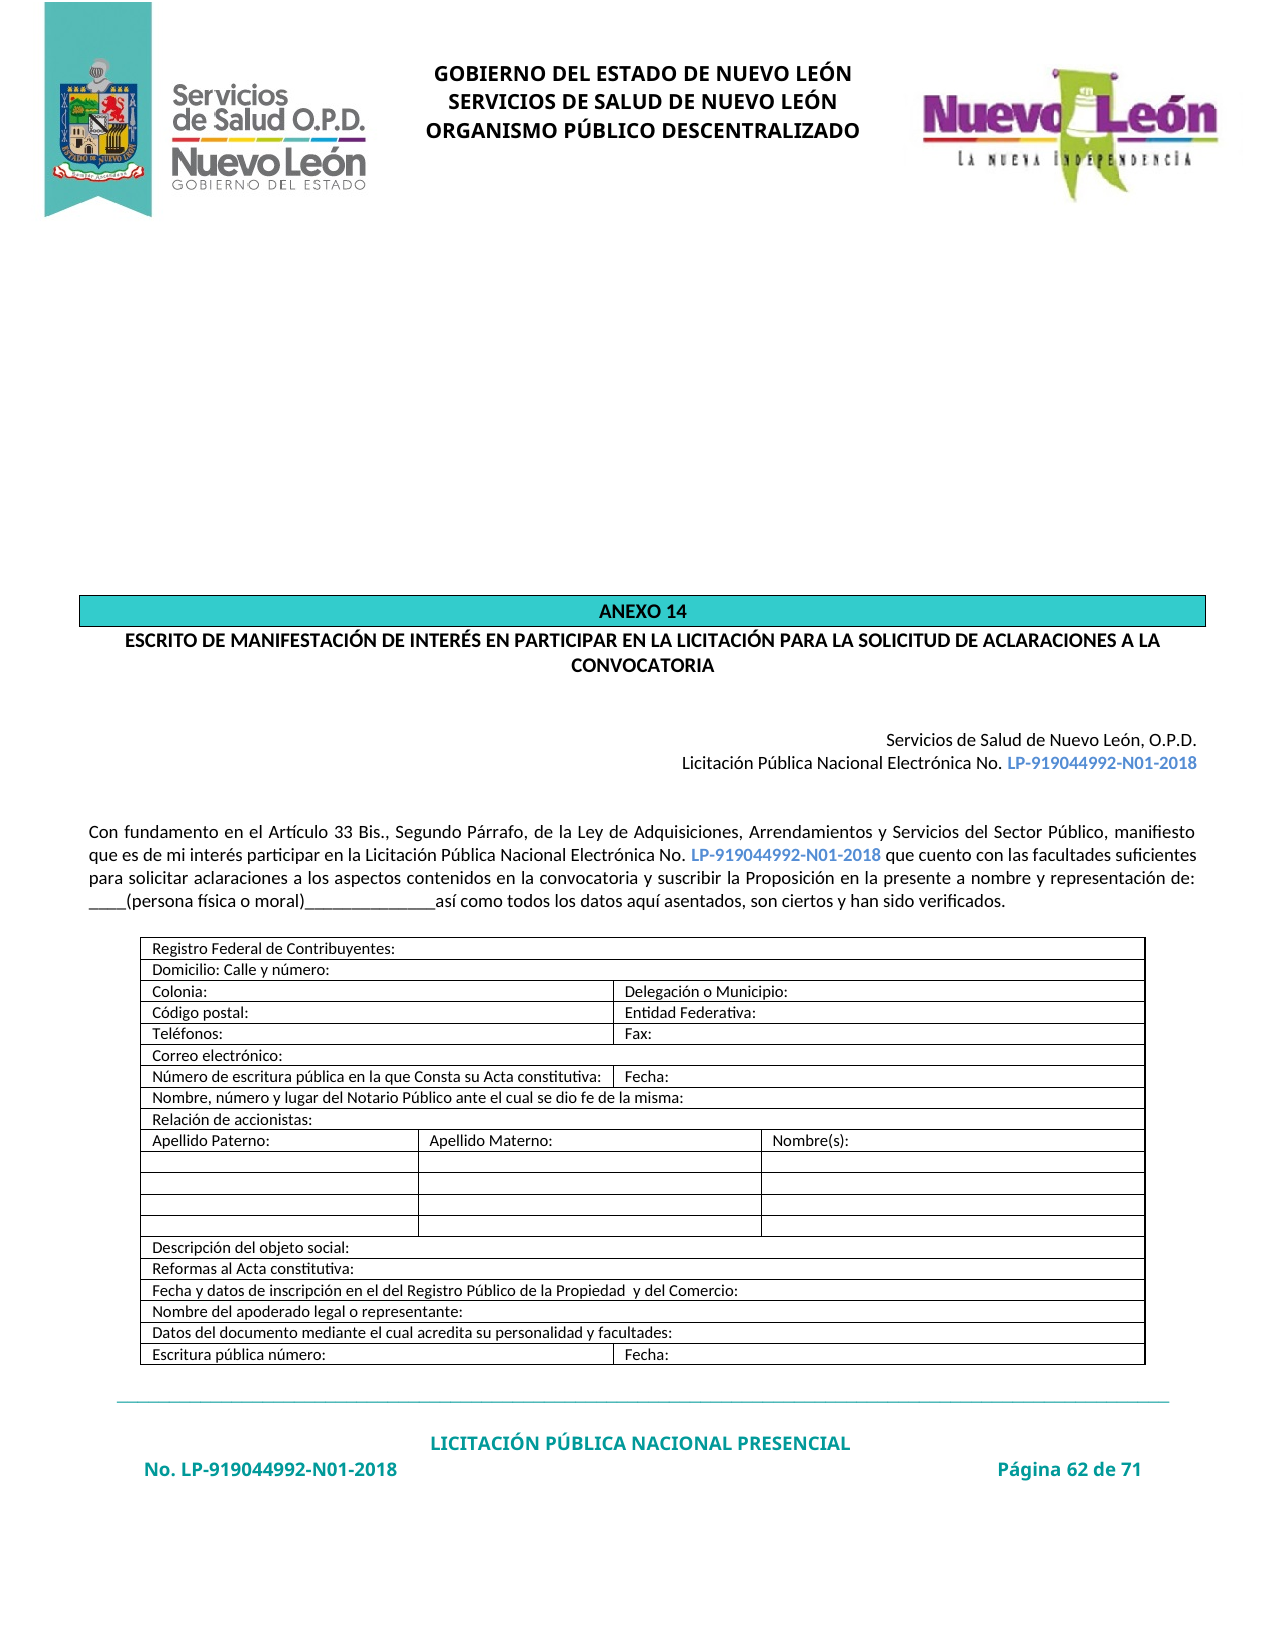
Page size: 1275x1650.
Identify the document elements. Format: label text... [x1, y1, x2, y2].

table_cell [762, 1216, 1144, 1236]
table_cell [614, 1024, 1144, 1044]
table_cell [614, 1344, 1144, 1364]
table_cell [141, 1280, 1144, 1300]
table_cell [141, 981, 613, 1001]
text Con fundamento en el Artículo 33 Bis., Segundo Párrafo, de la Ley de Adquisiciones, Arrendamientos y Servicios del Sector Público, manifiesto que es de mi interés participar en la Licitación Pública Nacional Electrónica No. LP-919044992-N01-2018 que cuento con las facultades suficientes para solicitar aclaraciones a los aspectos contenidos en la convocatoria y suscribir la Proposición en la presente a nombre y representación de: ____(persona física o moral)______________así como todos los datos aquí asentados, son ciertos y han sido verificados. [89, 820, 1197, 912]
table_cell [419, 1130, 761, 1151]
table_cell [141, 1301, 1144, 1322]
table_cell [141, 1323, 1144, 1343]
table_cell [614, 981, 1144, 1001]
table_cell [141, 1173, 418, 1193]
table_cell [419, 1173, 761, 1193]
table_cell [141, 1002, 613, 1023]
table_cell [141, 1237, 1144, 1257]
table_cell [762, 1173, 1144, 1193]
picture [15, 2, 1249, 229]
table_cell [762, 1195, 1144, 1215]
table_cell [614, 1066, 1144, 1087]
text Licitación Pública Nacional Electrónica No. LP-919044992-N01-2018 [89, 751, 1197, 774]
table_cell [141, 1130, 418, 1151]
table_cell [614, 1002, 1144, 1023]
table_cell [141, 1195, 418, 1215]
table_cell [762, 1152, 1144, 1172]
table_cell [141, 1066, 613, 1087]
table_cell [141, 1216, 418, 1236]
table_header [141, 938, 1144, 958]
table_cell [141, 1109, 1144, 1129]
text Servicios de Salud de Nuevo León, O.P.D. [89, 728, 1197, 751]
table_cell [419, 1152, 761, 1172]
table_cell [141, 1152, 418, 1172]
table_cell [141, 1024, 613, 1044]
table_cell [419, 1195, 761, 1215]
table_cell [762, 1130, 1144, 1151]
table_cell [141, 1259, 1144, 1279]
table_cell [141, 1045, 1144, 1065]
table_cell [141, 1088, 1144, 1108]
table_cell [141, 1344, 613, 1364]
text ESCRITO DE MANIFESTACIÓN DE INTERÉS EN PARTICIPAR EN LA LICITACIÓN PARA LA SOLICITUD DE ACLARACIONES A LA CONVOCATORIA [89, 627, 1197, 678]
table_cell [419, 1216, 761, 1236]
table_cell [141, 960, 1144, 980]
text ANEXO 14 [80, 596, 1205, 626]
